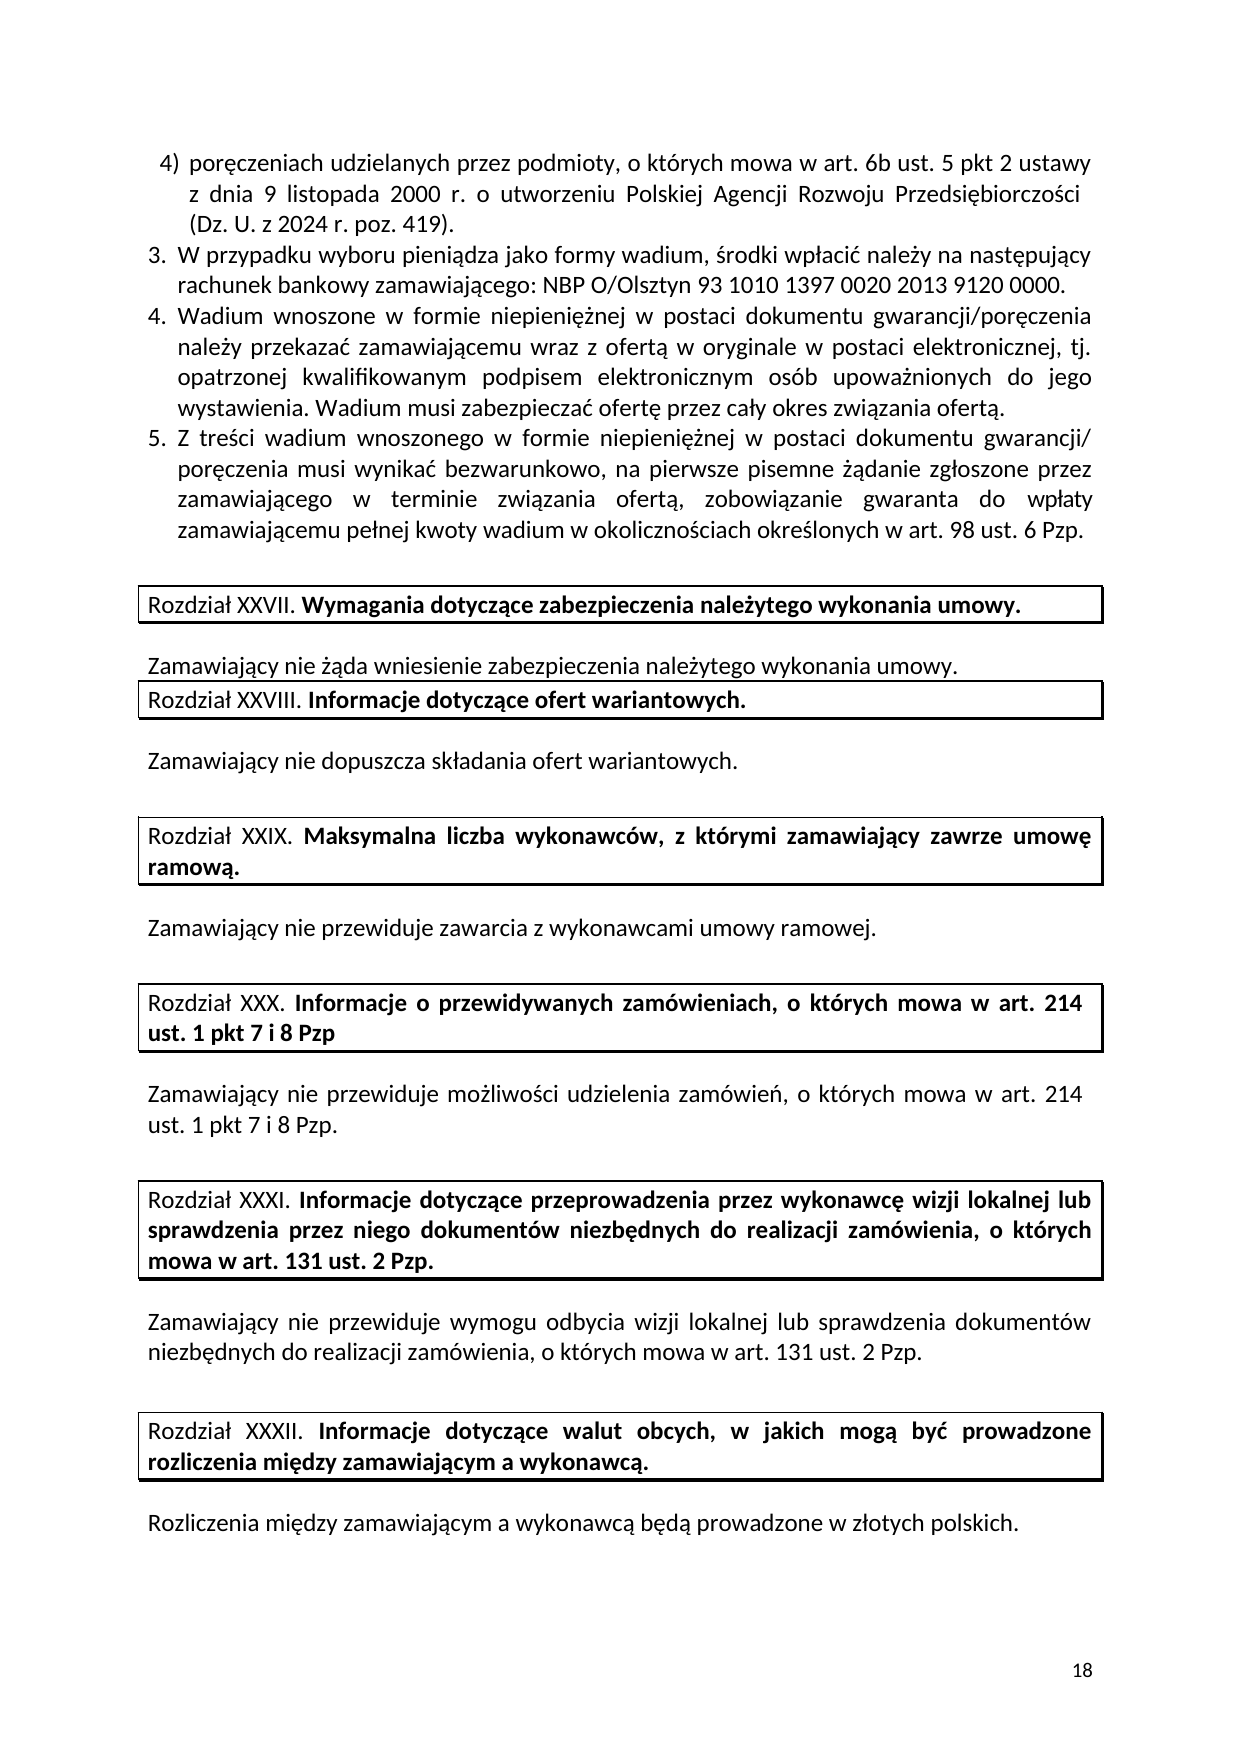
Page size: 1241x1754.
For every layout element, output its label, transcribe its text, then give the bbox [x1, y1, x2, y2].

text Rozdział XXXI. Informacje dotyczące przeprowadzenia przez wykonawcę wizji lokalnej lub sprawdzenia przez niego dokumentów niezbędnych do realizacji zamówienia, o których mowa w art. 131 ust. 2 Pzp. [139, 1182, 1101, 1277]
text Rozdział XXX. Informacje o przewidywanych zamówieniach, o których mowa w art. 214 ust. 1 pkt 7 i 8 Pzp [139, 985, 1101, 1050]
text Zamawiający nie przewiduje wymogu odbycia wizji lokalnej lub sprawdzenia dokumentów niezbędnych do realizacji zamówienia, o których mowa w art. 131 ust. 2 Pzp. [148, 1306, 1093, 1367]
text Zamawiający nie przewiduje zawarcia z wykonawcami umowy ramowej. [148, 912, 1093, 942]
text Rozliczenia między zamawiającym a wykonawcą będą prowadzone w złotych polskich. [148, 1507, 1093, 1537]
text Zamawiający nie żąda wniesienie zabezpieczenia należytego wykonania umowy. [148, 650, 1093, 680]
list Z treści wadium wnoszonego w formie niepieniężnej w postaci dokumentu gwarancji/ poręczenia musi wynikać bezwarunkowo, na pierwsze pisemne żądanie zgłoszone przez zamawiającego w terminie związania ofertą, zobowiązanie gwaranta do wpłaty zamawiającemu pełnej kwoty wadium w okolicznościach określonych w art. 98 ust. 6 Pzp. [148, 422, 1093, 544]
text Rozdział XXVIII. Informacje dotyczące ofert wariantowych. [139, 682, 1101, 717]
text Rozdział XXXII. Informacje dotyczące walut obcych, w jakich mogą być prowadzone rozliczenia między zamawiającym a wykonawcą. [139, 1413, 1101, 1478]
text Rozdział XXIX. Maksymalna liczba wykonawców, z którymi zamawiający zawrze umowę ramową. [139, 818, 1101, 883]
list W przypadku wyboru pieniądza jako formy wadium, środki wpłacić należy na następujący rachunek bankowy zamawiającego: NBP O/Olsztyn 93 1010 1397 0020 2013 9120 0000. [148, 239, 1093, 300]
list poręczeniach udzielanych przez podmioty, o których mowa w art. 6b ust. 5 pkt 2 ustawy z dnia 9 listopada 2000 r. o utworzeniu Polskiej Agencji Rozwoju Przedsiębiorczości (Dz. U. z 2024 r. poz. 419). [159, 148, 1093, 239]
text Zamawiający nie dopuszcza składania ofert wariantowych. [148, 745, 1093, 776]
text Rozdział XXVII. Wymagania dotyczące zabezpieczenia należytego wykonania umowy. [139, 587, 1101, 621]
list Wadium wnoszone w formie niepieniężnej w postaci dokumentu gwarancji/poręczenia należy przekazać zamawiającemu wraz z ofertą w oryginale w postaci elektronicznej, tj. opatrzonej kwalifikowanym podpisem elektronicznym osób upoważnionych do jego wystawienia. Wadium musi zabezpieczać ofertę przez cały okres związania ofertą. [148, 300, 1093, 422]
text Zamawiający nie przewiduje możliwości udzielenia zamówień, o których mowa w art. 214 ust. 1 pkt 7 i 8 Pzp. [148, 1078, 1093, 1139]
